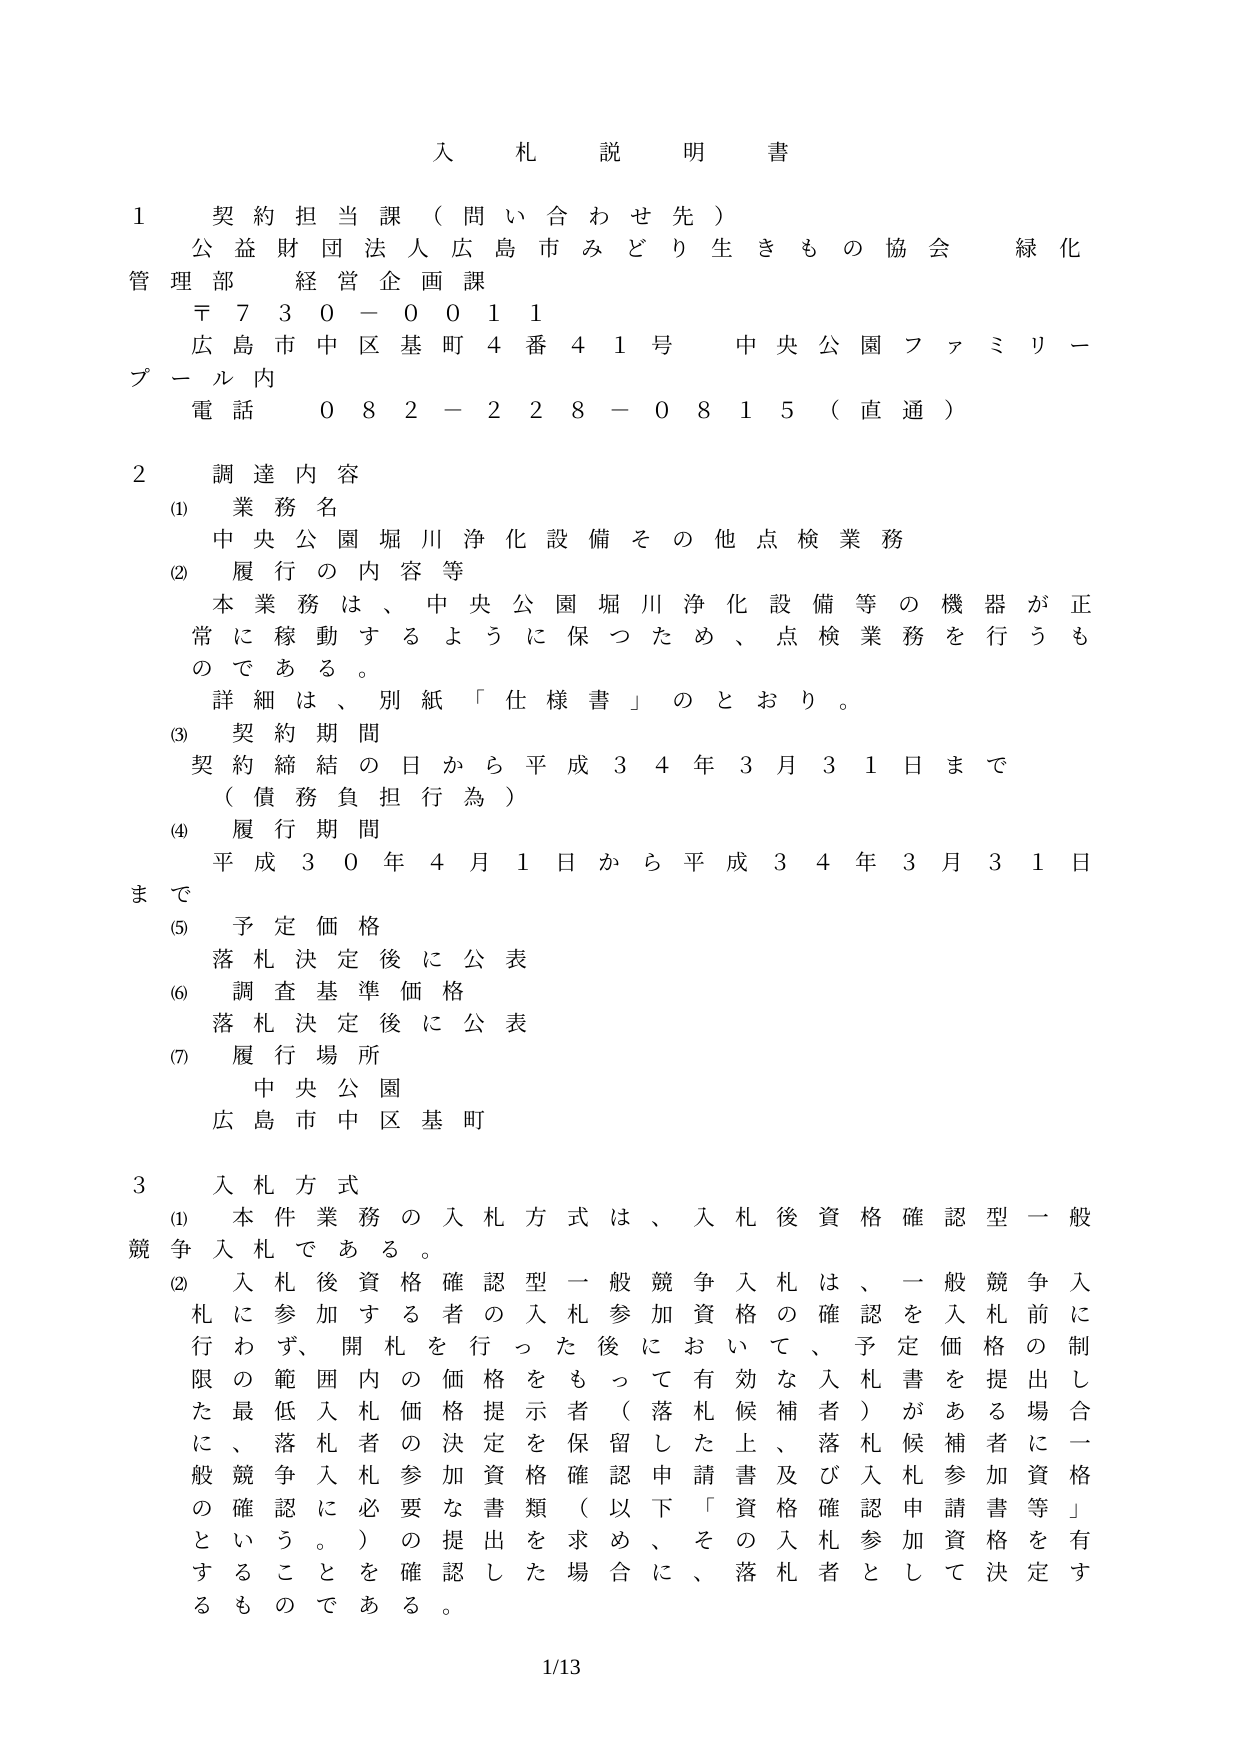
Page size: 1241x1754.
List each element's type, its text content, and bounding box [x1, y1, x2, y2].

text 契約締結の日から平成３４年３月３１日まで [128, 748, 1112, 780]
text 〒７３０－００１１ [128, 296, 1102, 328]
text 広島市中区基町 [128, 1103, 1102, 1135]
text 中央公園堀川浄化設備その他点検業務 [128, 522, 1102, 554]
text 広島市中区基町４番４１号 中央公園ファミリープール内 [128, 328, 1102, 393]
text ⑸ 予定価格 [128, 909, 1112, 942]
text （債務負担行為） [170, 780, 1112, 812]
text 詳細は、別紙「仕様書」のとおり。 [128, 683, 1112, 716]
text 平成３０年４月１日から平成３４年３月３１日まで [128, 845, 1112, 909]
text ⑶ 契約期間 [128, 716, 1112, 748]
text ⑴ 業務名 [128, 489, 1112, 522]
text １ 契約担当課（問い合わせ先） [128, 199, 1112, 231]
text ⑷ 履行期間 [128, 812, 1112, 845]
text 公益財団法人広島市みどり生きもの協会 緑化管理部 経営企画課 [128, 231, 1102, 296]
text 本業務は、中央公園堀川浄化設備等の機器が正常に稼動するように保つため、点検業務を行うものである。 [170, 586, 1112, 683]
text ⑹ 調査基準価格 [128, 974, 1112, 1006]
text ⑺ 履行場所 [128, 1038, 1112, 1071]
text 落札決定後に公表 [128, 942, 1112, 974]
text 中央公園 [128, 1071, 1112, 1103]
text 落札決定後に公表 [128, 1006, 1112, 1038]
text ３ 入札方式 [128, 1168, 1112, 1200]
text 電話 ０８２－２２８－０８１５（直通） [128, 393, 1102, 425]
text ２ 調達内容 [128, 457, 1112, 489]
text ⑵ 履行の内容等 [128, 554, 1112, 586]
text 入 札 説 明 書 [128, 134, 1113, 167]
text ⑵ 入札後資格確認型一般競争入札は、一般競争入札に参加する者の入札参加資格の確認を入札前に行わず、開札を行った後において、予定価格の制限の範囲内の価格をもって有効な入札書を提出した最低入札価格提示者（落札候補者）がある場合に、落札者の決定を保留した上、落札候補者に一般競争入札参加資格確認申請書及び入札参加資格の確認に必要な書類（以下「資格確認申請書等」という。）の提出を求め、その入札参加資格を有することを確認した場合に、落札者として決定するものである。 [149, 1264, 1112, 1620]
text ⑴ 本件業務の入札方式は、入札後資格確認型一般競争入札である。 [128, 1200, 1112, 1264]
